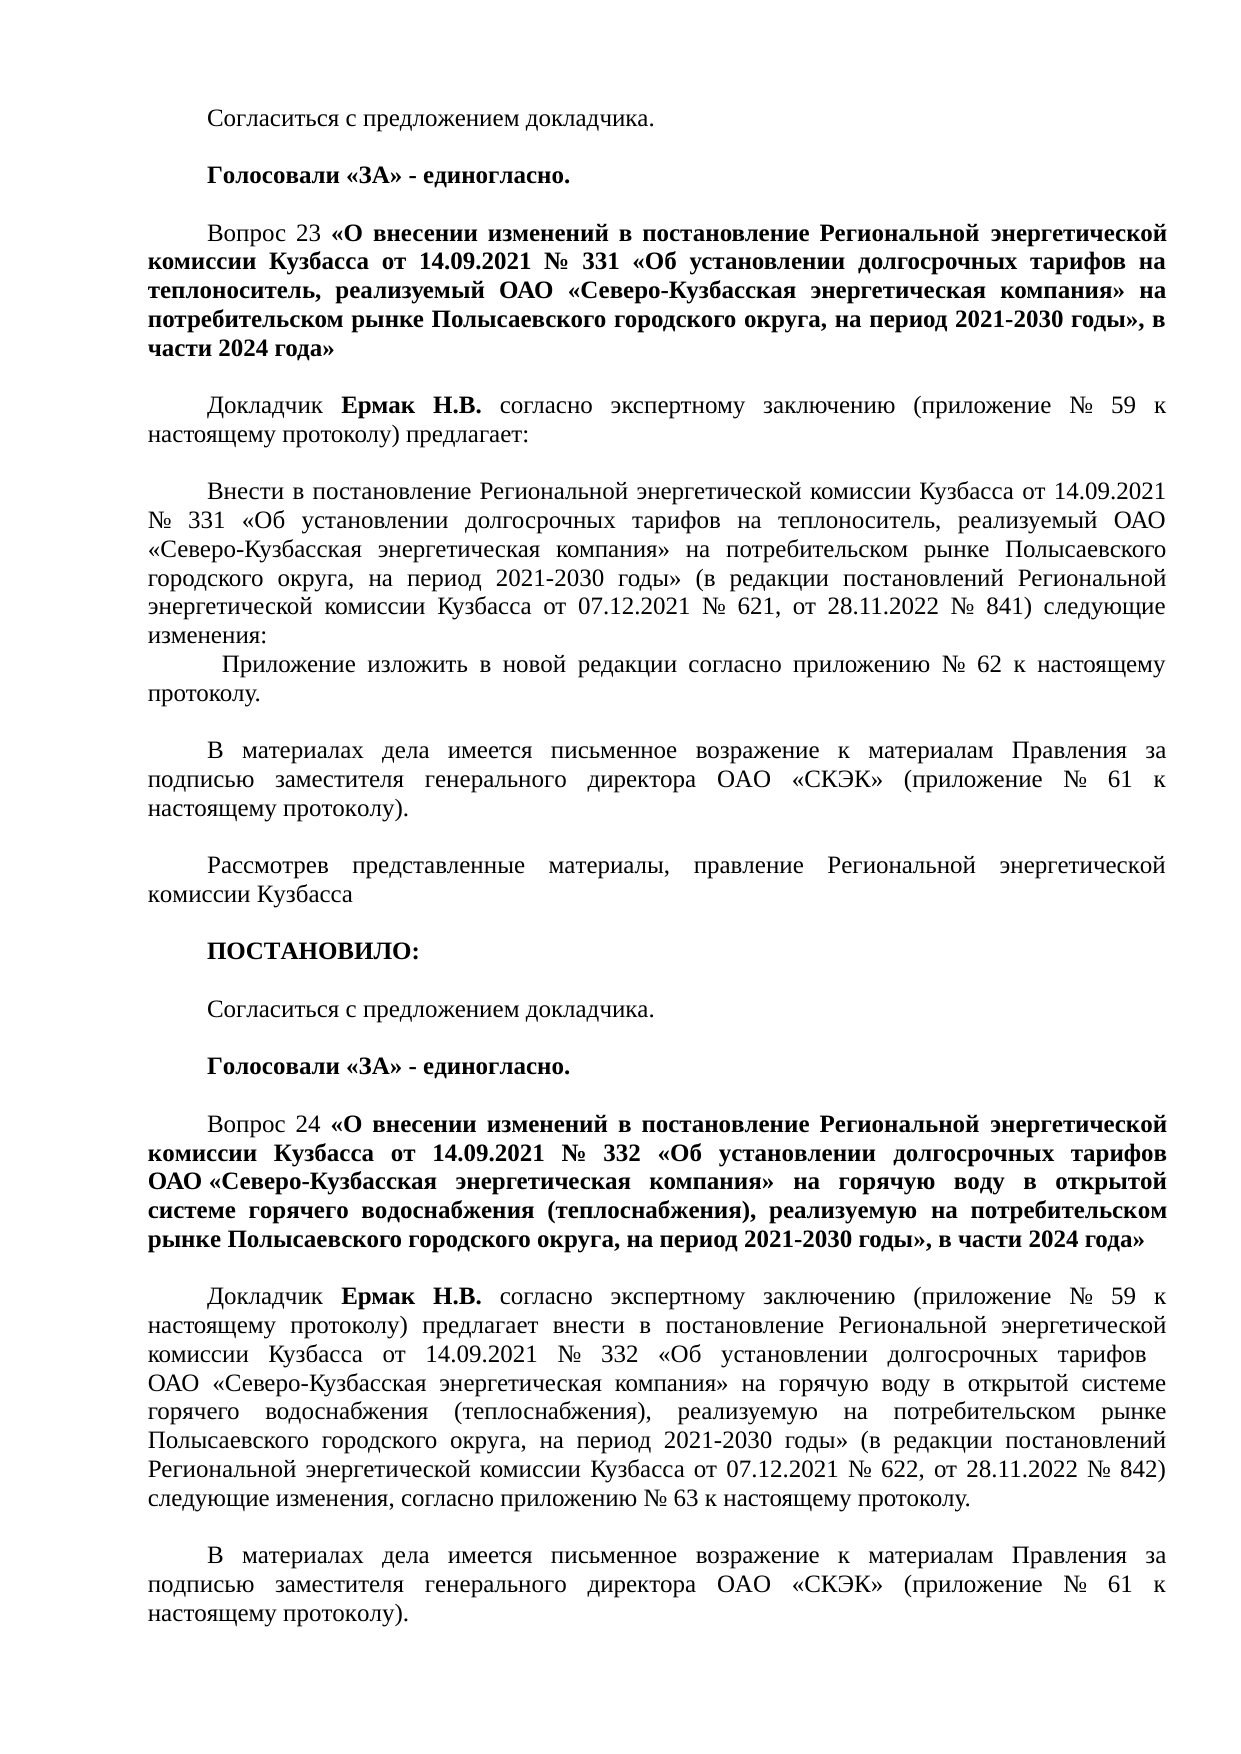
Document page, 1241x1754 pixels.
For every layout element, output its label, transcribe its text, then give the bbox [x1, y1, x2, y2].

text В материалах дела имеется письменное возражение к материалам Правления за подписью заместителя генерального директора ОАО «СКЭК» (приложение № 61 к настоящему протоколу). [148, 1540, 1167, 1626]
text Вопрос 24 «О внесении изменений в постановление Региональной энергетической комиссии Кузбасса от 14.09.2021 № 332 «Об установлении долгосрочных тарифов ОАО «Северо-Кузбасская энергетическая компания» на горячую воду в открытой системе горячего водоснабжения (теплоснабжения), реализуемую на потребительском рынке Полысаевского городского округа, на период 2021-2030 годы», в части 2024 года» [148, 1109, 1167, 1253]
text ПОСТАНОВИЛО: [148, 936, 1167, 965]
text Внести в постановление Региональной энергетической комиссии Кузбасса от 14.09.2021 № 331 «Об установлении долгосрочных тарифов на теплоноситель, реализуемый ОАО «Северо-Кузбасская энергетическая компания» на потребительском рынке Полысаевского городского округа, на период 2021-2030 годы» (в редакции постановлений Региональной энергетической комиссии Кузбасса от 07.12.2021 № 621, от 28.11.2022 № 841) следующие изменения: [148, 476, 1167, 649]
text Голосовали «ЗА» - единогласно. [148, 1051, 1167, 1080]
text Голосовали «ЗА» - единогласно. [148, 160, 1167, 189]
text Вопрос 23 «О внесении изменений в постановление Региональной энергетической комиссии Кузбасса от 14.09.2021 № 331 «Об установлении долгосрочных тарифов на теплоноситель, реализуемый ОАО «Северо-Кузбасская энергетическая компания» на потребительском рынке Полысаевского городского округа, на период 2021-2030 годы», в части 2024 года» [148, 218, 1167, 361]
text Приложение изложить в новой редакции согласно приложению № 62 к настоящему протоколу. [148, 649, 1167, 706]
text В материалах дела имеется письменное возражение к материалам Правления за подписью заместителя генерального директора ОАО «СКЭК» (приложение № 61 к настоящему протоколу). [148, 735, 1167, 821]
text Докладчик Ермак Н.В. согласно экспертному заключению (приложение № 59 к настоящему протоколу) предлагает: [148, 390, 1167, 448]
text Согласиться с предложением докладчика. [148, 103, 1167, 131]
text Рассмотрев представленные материалы, правление Региональной энергетической комиссии Кузбасса [148, 850, 1167, 908]
text Согласиться с предложением докладчика. [148, 994, 1167, 1023]
text Докладчик Ермак Н.В. согласно экспертному заключению (приложение № 59 к настоящему протоколу) предлагает внести в постановление Региональной энергетической комиссии Кузбасса от 14.09.2021 № 332 «Об установлении долгосрочных тарифов ОАО «Северо-Кузбасская энергетическая компания» на горячую воду в открытой системе горячего водоснабжения (теплоснабжения), реализуемую на потребительском рынке Полысаевского городского округа, на период 2021-2030 годы» (в редакции постановлений Региональной энергетической комиссии Кузбасса от 07.12.2021 № 622, от 28.11.2022 № 842) следующие изменения, согласно приложению № 63 к настоящему протоколу. [148, 1281, 1167, 1511]
